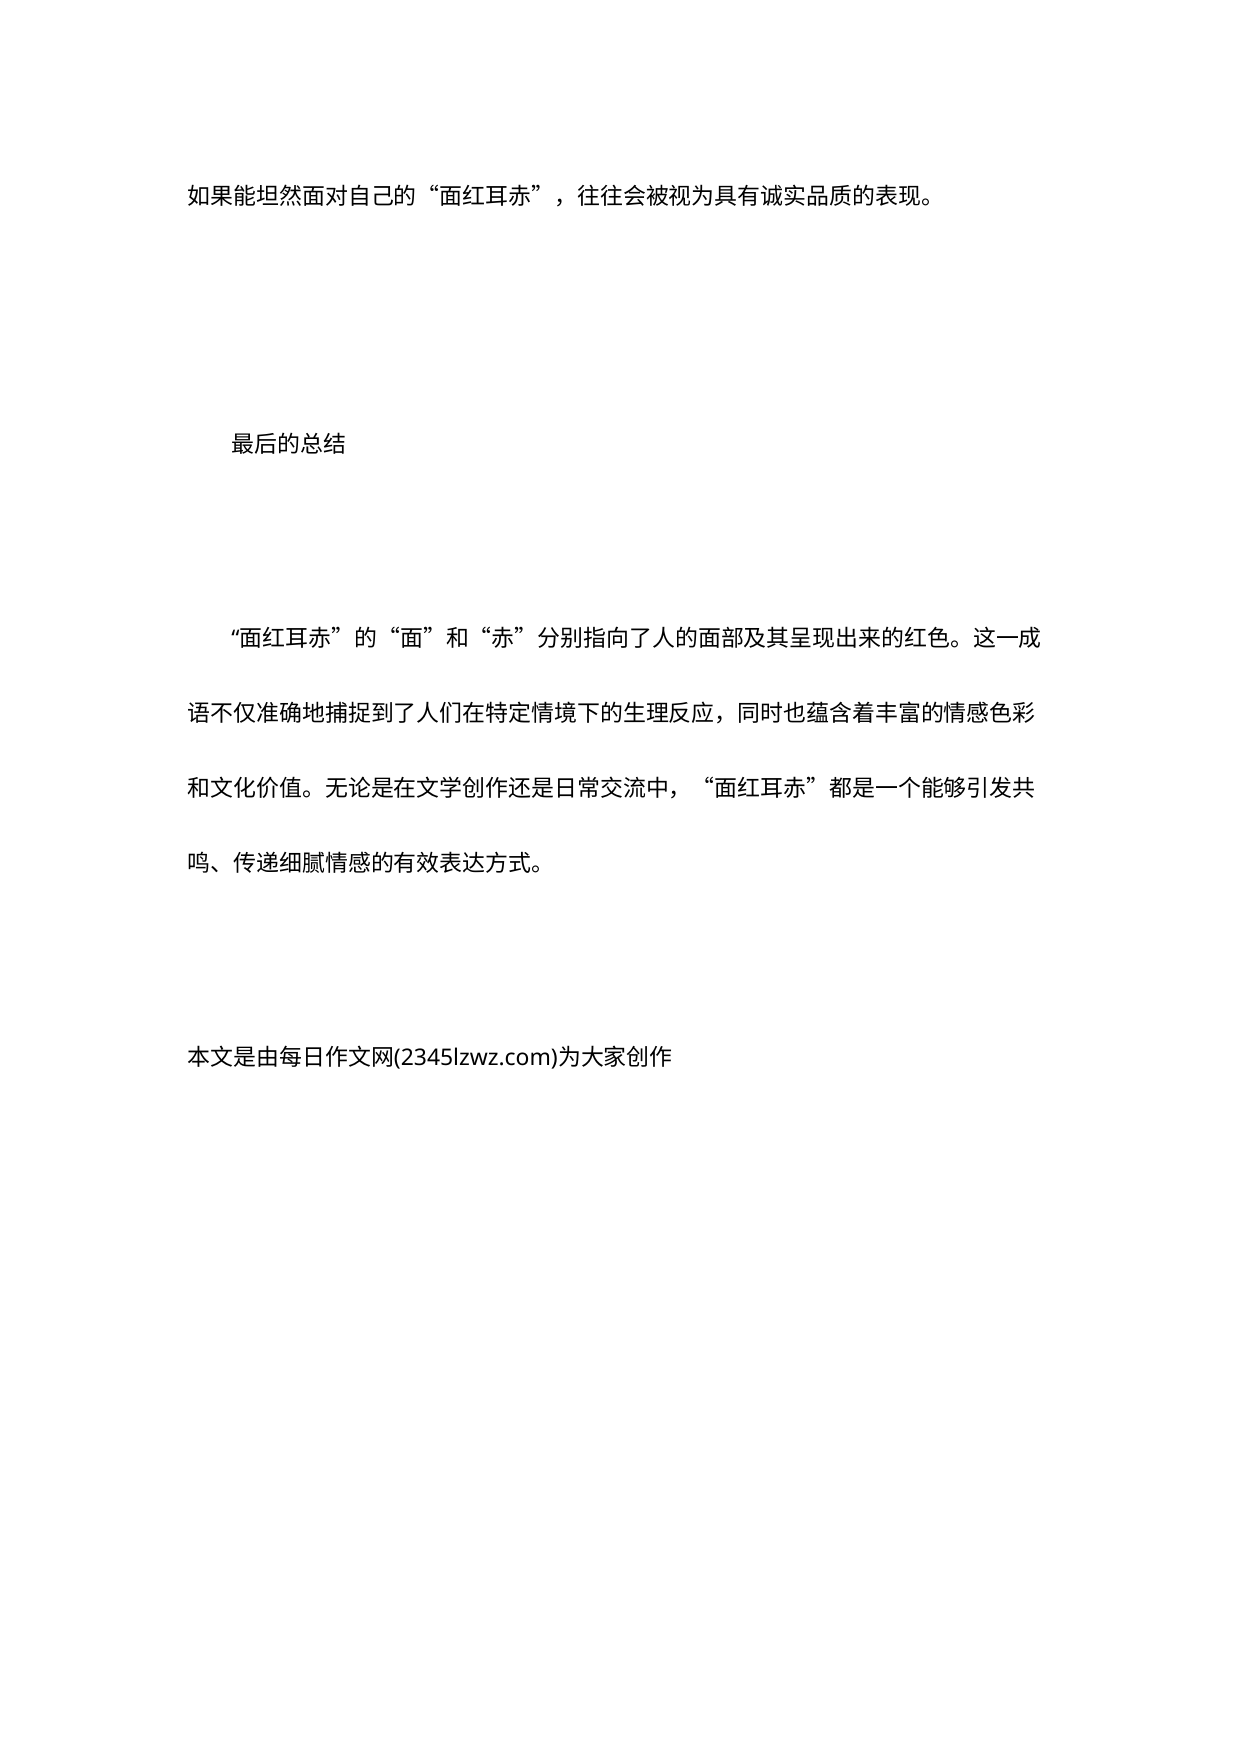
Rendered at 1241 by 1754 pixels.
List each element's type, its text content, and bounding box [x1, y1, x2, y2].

text 本文是由每日作文网(2345lzwz.com)为大家创作 [187, 1023, 1053, 1088]
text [187, 162, 1053, 227]
text 最后的总结 [187, 410, 1053, 475]
text “面红耳赤”的“面”和“赤”分别指向了人的面部及其呈现出来的红色。这一成语不仅准确地捕捉到了人们在特定情境下的生理反应，同时也蕴含着丰富的情感色彩和文化价值。无论是在文学创作还是日常交流中，“面红耳赤”都是一个能够引发共鸣、传递细腻情感的有效表达方式。 [187, 604, 1053, 893]
